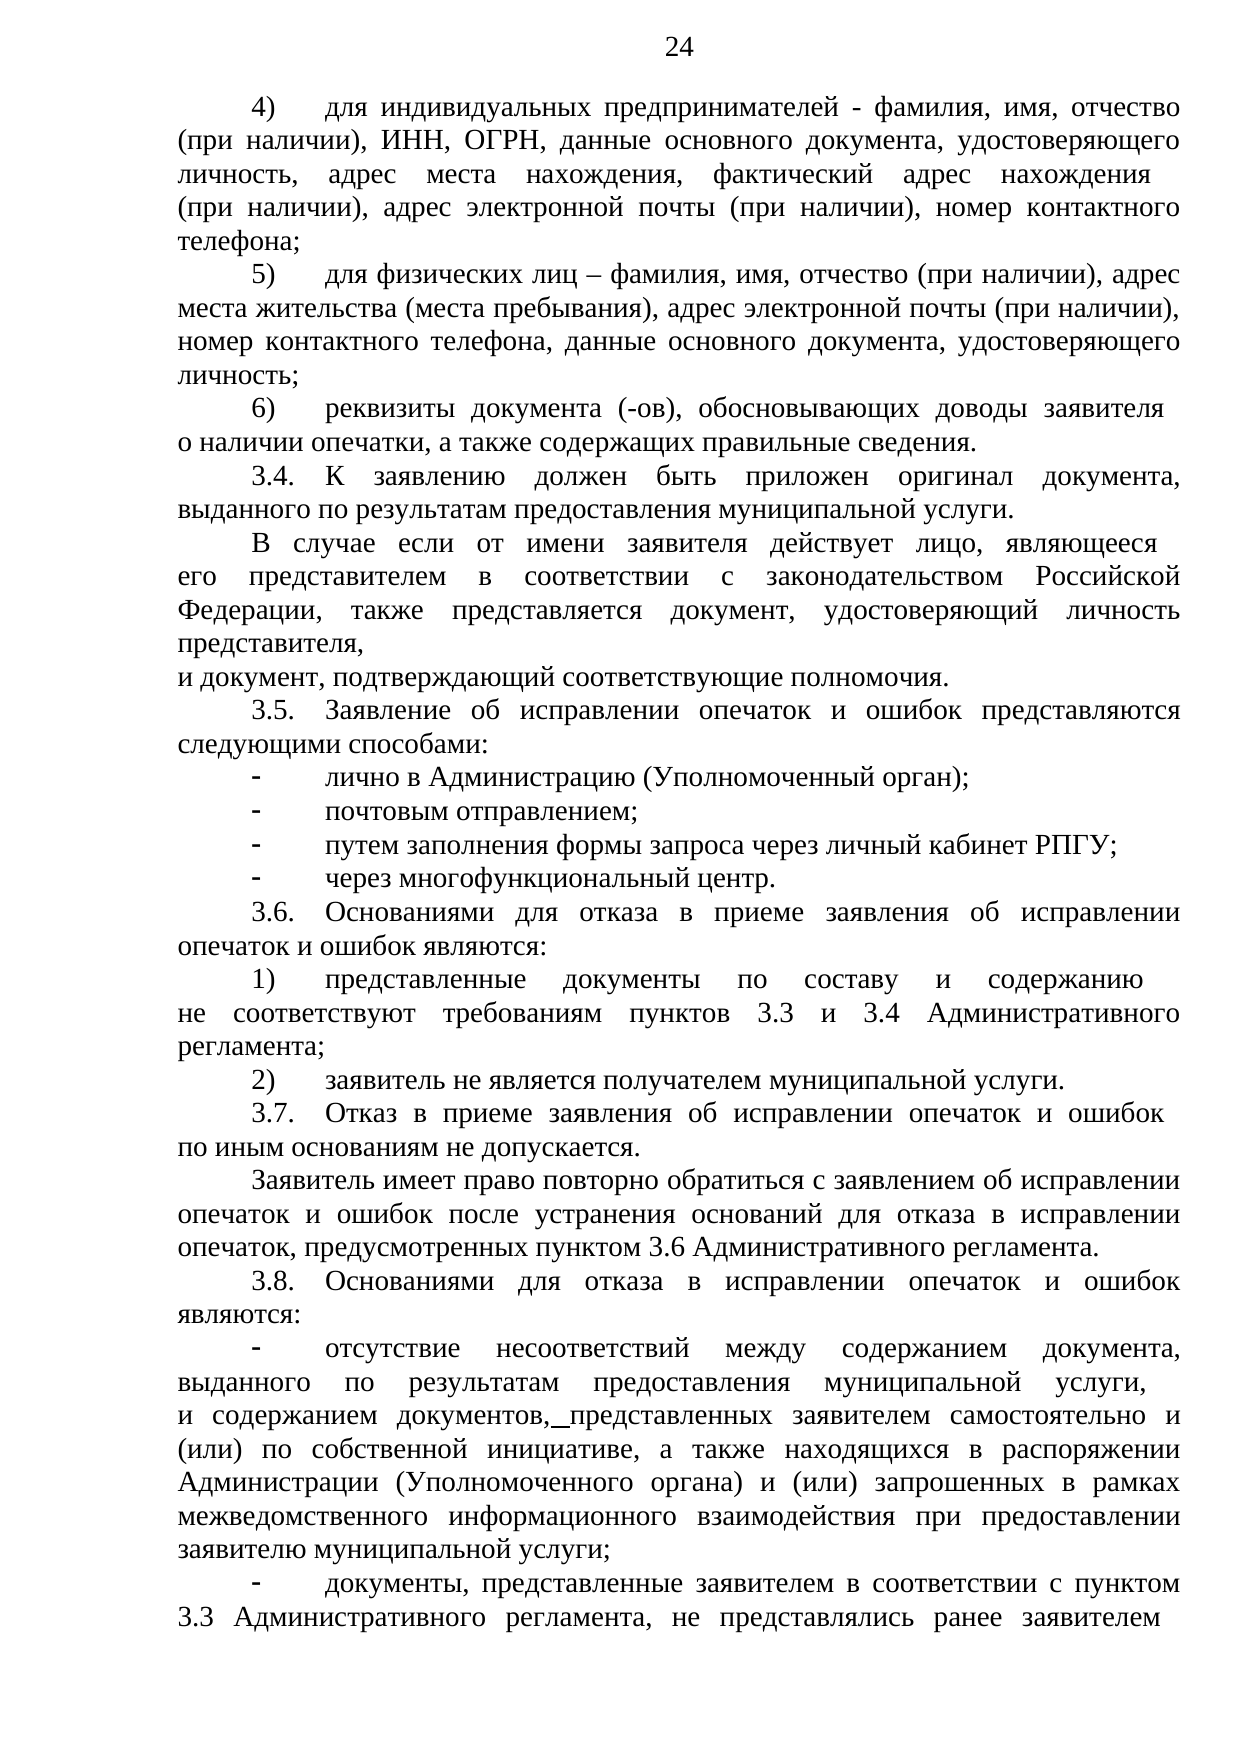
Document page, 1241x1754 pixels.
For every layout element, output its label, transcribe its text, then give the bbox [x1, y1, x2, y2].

list Заявление об исправлении опечаток и ошибок представляются следующими способами: [177, 692, 1181, 759]
list К заявлению должен быть приложен оригинал документа, выданного по результатам предоставления муниципальной услуги. [177, 458, 1181, 525]
list путем заполнения формы запроса через личный кабинет РПГУ; [177, 827, 1181, 860]
list реквизиты документа (-ов), обосновывающих доводы заявителя о наличии опечатки, а также содержащих правильные сведения. [177, 391, 1181, 458]
list Основаниями для отказа в исправлении опечаток и ошибок являются: [177, 1263, 1181, 1330]
list через многофункциональный центр. [177, 860, 1181, 894]
list для индивидуальных предпринимателей - фамилия, имя, отчество (при наличии), ИНН, ОГРН, данные основного документа, удостоверяющего личность, адрес места нахождения, фактический адрес нахождения (при наличии), адрес электронной почты (при наличии), номер контактного телефона; [177, 89, 1181, 256]
text В случае если от имени заявителя действует лицо, являющееся его представителем в соответствии с законодательством Российской Федерации, также представляется документ, удостоверяющий личность представителя, и документ, подтверждающий соответствующие полномочия. [177, 525, 1181, 692]
list заявитель не является получателем муниципальной услуги. [177, 1062, 1181, 1095]
list отсутствие несоответствий между содержанием документа, выданного по результатам предоставления муниципальной услуги, и содержанием документов, представленных заявителем самостоятельно и (или) по собственной инициативе, а также находящихся в распоряжении Администрации (Уполномоченного органа) и (или) запрошенных в рамках межведомственного информационного взаимодействия при предоставлении заявителю муниципальной услуги; [177, 1330, 1181, 1565]
list для физических лиц – фамилия, имя, отчество (при наличии), адрес места жительства (места пребывания), адрес электронной почты (при наличии), номер контактного телефона, данные основного документа, удостоверяющего личность; [177, 256, 1181, 391]
list представленные документы по составу и содержанию не соответствуют требованиям пунктов 3.3 и 3.4 Административного регламента; [177, 961, 1181, 1062]
list лично в Администрацию (Уполномоченный орган); [177, 759, 1181, 793]
list Отказ в приеме заявления об исправлении опечаток и ошибок по иным основаниям не допускается. [177, 1095, 1181, 1162]
list Основаниями для отказа в приеме заявления об исправлении опечаток и ошибок являются: [177, 894, 1181, 961]
list почтовым отправлением; [177, 793, 1181, 827]
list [177, 1565, 1181, 1632]
text Заявитель имеет право повторно обратиться с заявлением об исправлении опечаток и ошибок после устранения оснований для отказа в исправлении опечаток, предусмотренных пунктом 3.6 Административного регламента. [177, 1162, 1181, 1263]
